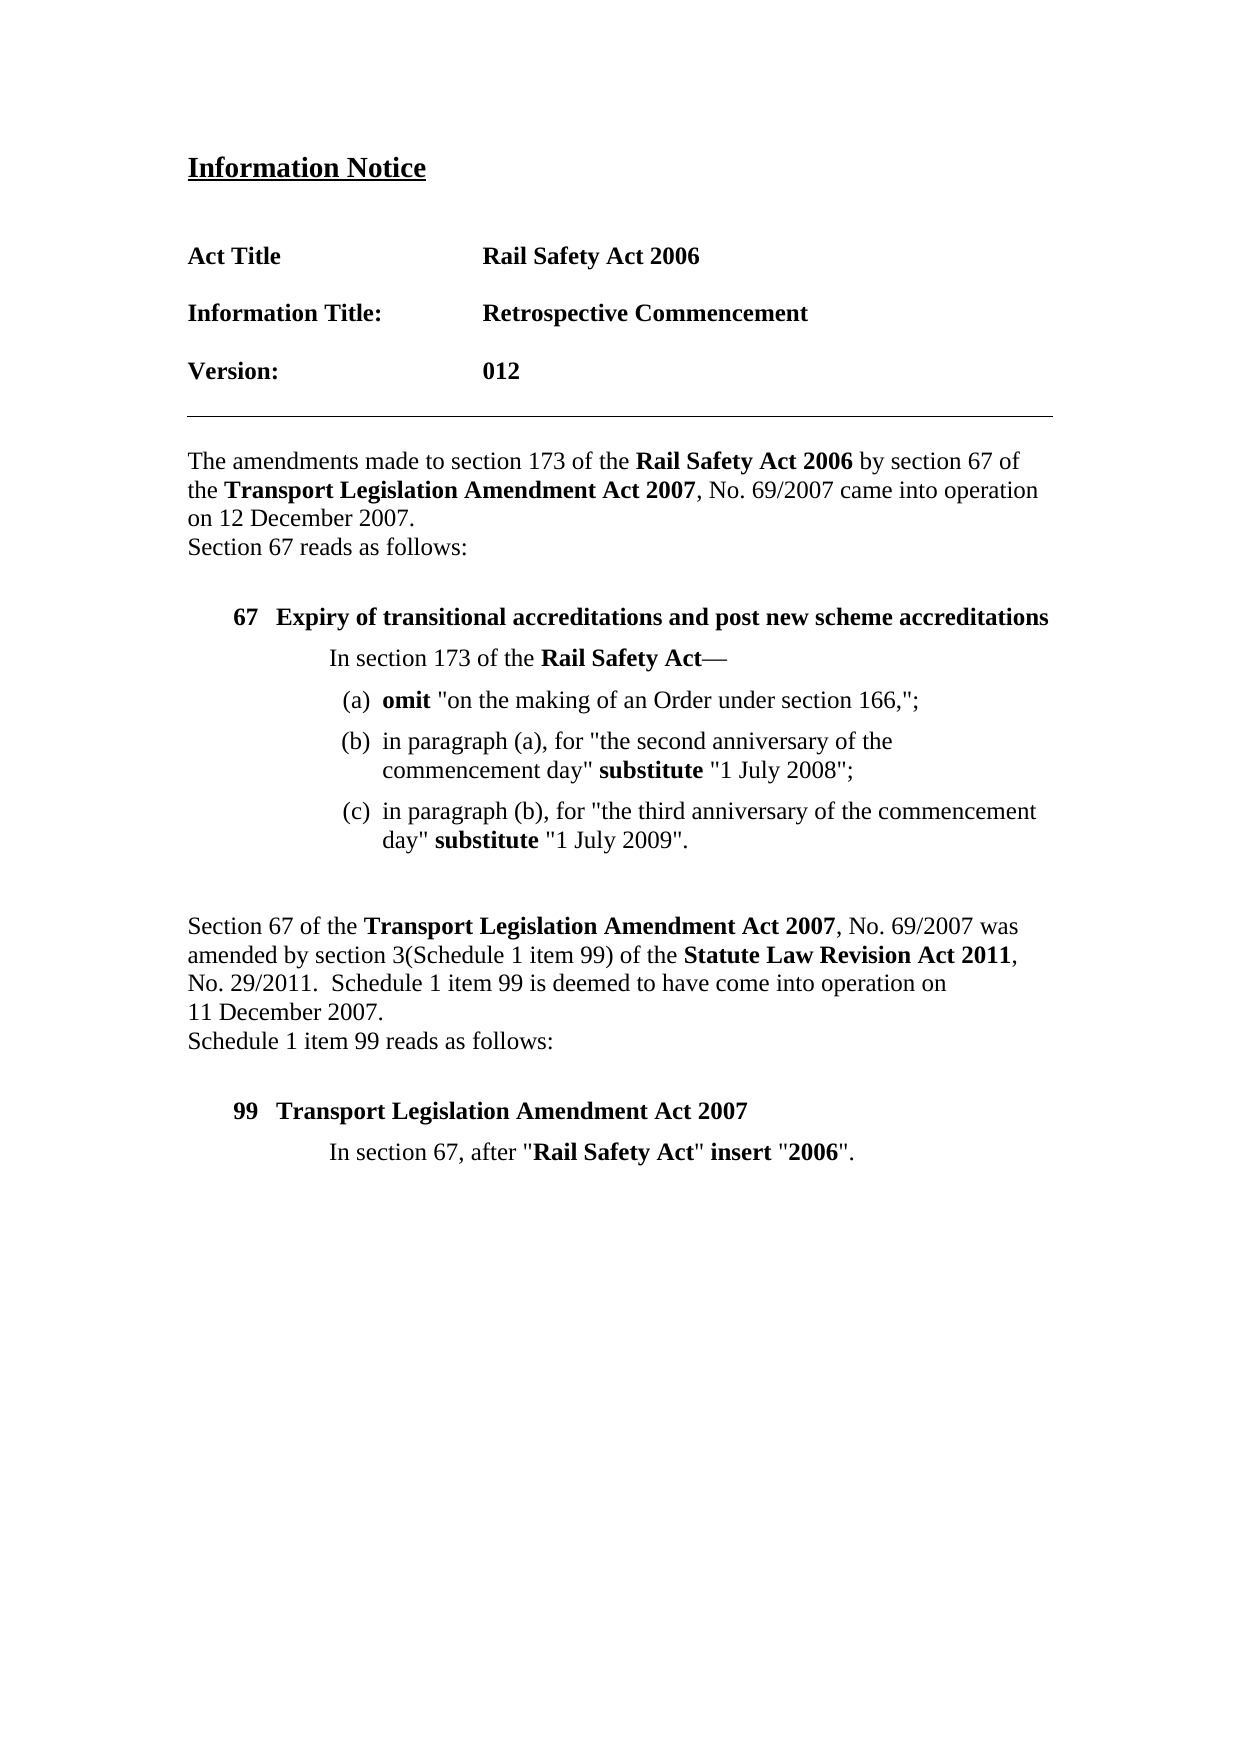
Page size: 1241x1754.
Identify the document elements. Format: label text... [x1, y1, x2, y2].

text Section 67 of the Transport Legislation Amendment Act 2007, No. 69/2007 was amended by section 3(Schedule 1 item 99) of the Statute Law Revision Act 2011, No. 29/2011. Schedule 1 item 99 is deemed to have come into operation on 11 December 2007. Schedule 1 item 99 reads as follows: [187, 911, 1053, 1055]
subtitle 99 Transport Legislation Amendment Act 2007 [187, 1096, 1053, 1125]
text Act Title Rail Safety Act 2006 [187, 241, 1053, 270]
subtitle (b) in paragraph (a), for "the second anniversary of the commencement day" substitute "1 July 2008"; [187, 726, 1053, 783]
text In section 67, after "Rail Safety Act" insert "2006". [329, 1137, 1053, 1166]
text Section 67 reads as follows: [187, 532, 1053, 561]
text Version: 012 [187, 356, 1053, 385]
subtitle 67 Expiry of transitional accreditations and post new scheme accreditations [187, 602, 1053, 631]
text The amendments made to section 173 of the Rail Safety Act 2006 by section 67 of the Transport Legislation Amendment Act 2007, No. 69/2007 came into operation on 12 December 2007. [187, 446, 1053, 532]
text Information Title: Retrospective Commencement [187, 298, 1053, 327]
subtitle (c) in paragraph (b), for "the third anniversary of the commencement day" substitute "1 July 2009". [187, 796, 1053, 853]
text In section 173 of the Rail Safety Act— [329, 643, 1053, 672]
text Information Notice [187, 150, 1053, 183]
subtitle (a) omit "on the making of an Order under section 166,"; [187, 685, 1053, 713]
